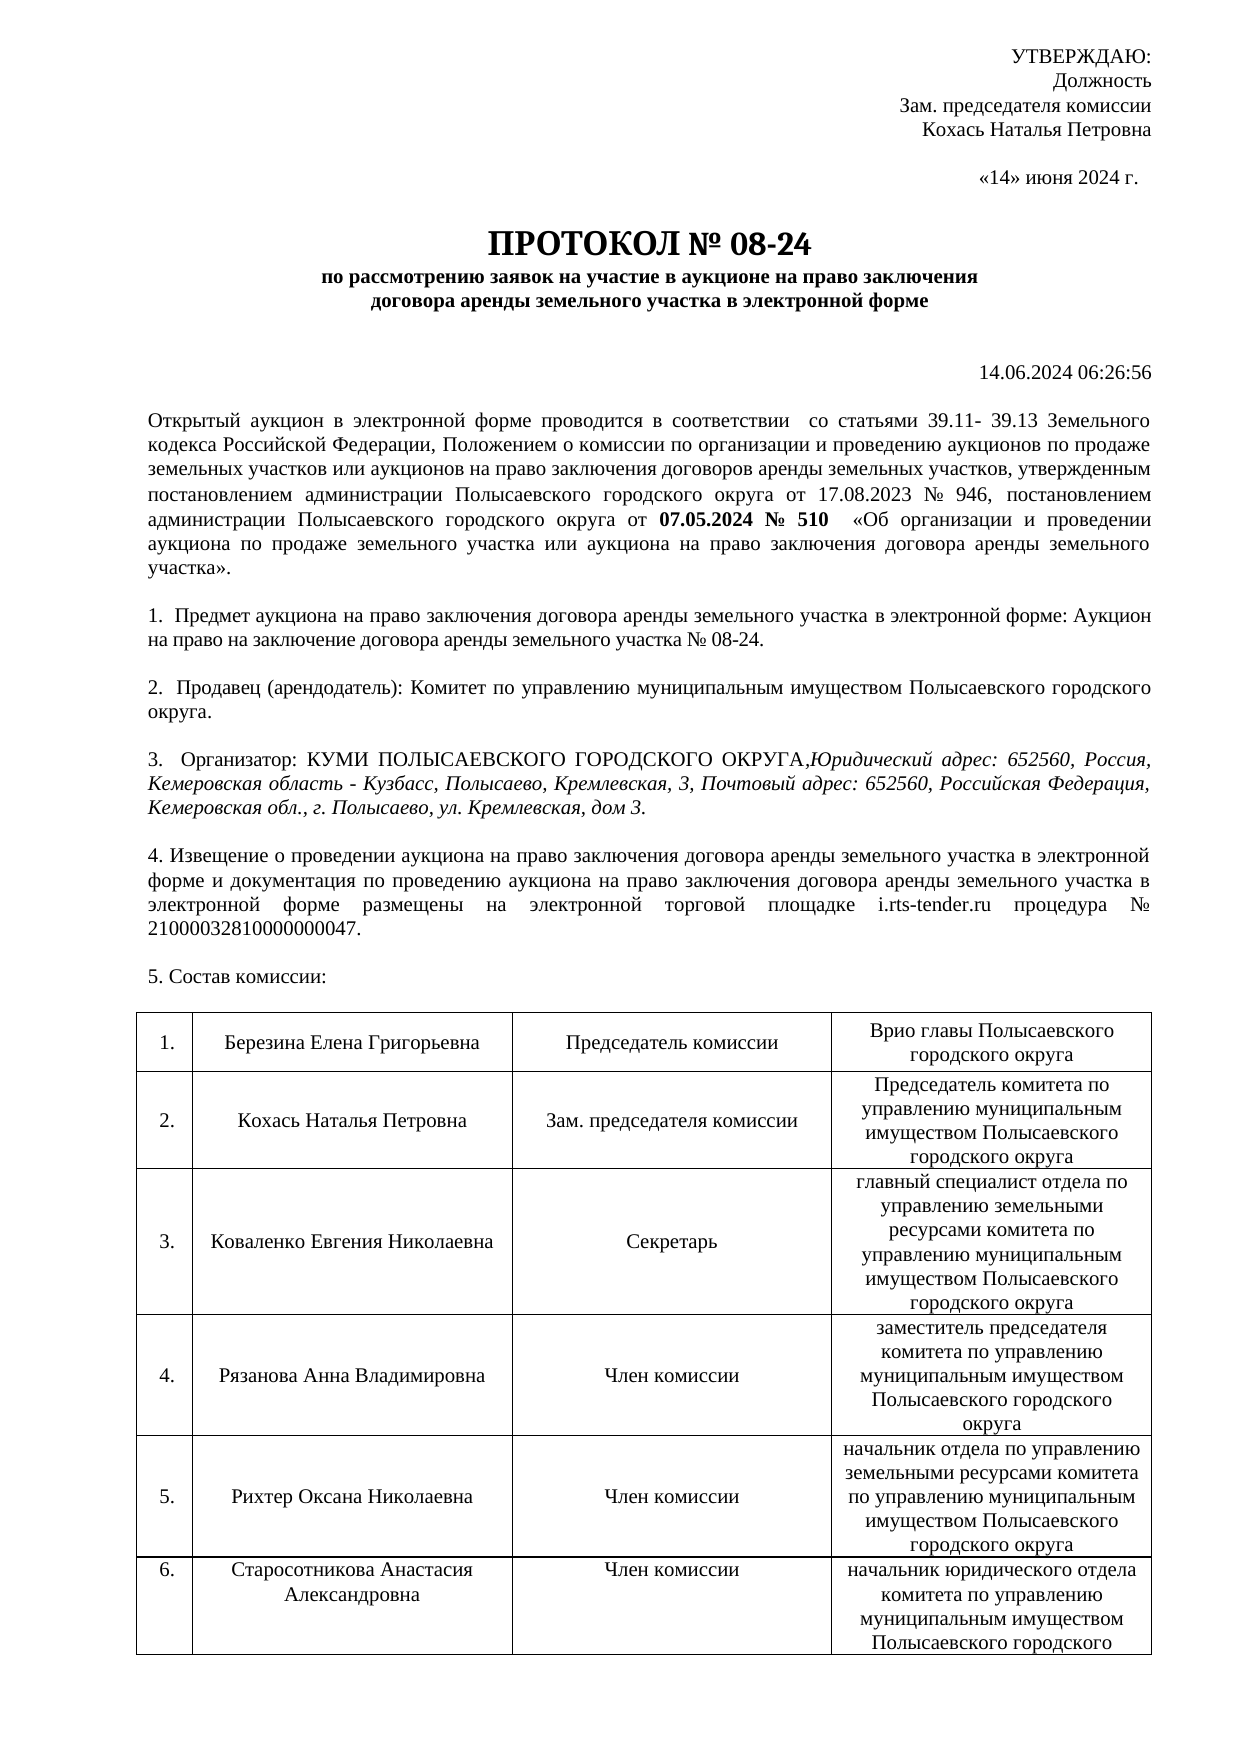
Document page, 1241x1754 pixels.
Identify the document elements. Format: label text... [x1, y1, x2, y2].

table_cell Кохась Наталья Петровна [193, 1072, 512, 1168]
table_cell Коваленко Евгения Николаевна [193, 1169, 512, 1314]
table_header Березина Елена Григорьевна [193, 1013, 512, 1071]
table_cell 3. [137, 1169, 192, 1314]
text по рассмотрению заявок на участие в аукционе на право заключения договора аренды земельного участка в электронной форме [310, 264, 989, 312]
text 3. Организатор: КУМИ ПОЛЫСАЕВСКОГО ГОРОДСКОГО ОКРУГА,Юридический адрес: 652560, Россия, Кемеровская область - Кузбасс, Полысаево, Кремлевская, 3, Почтовый адрес: 652560, Российская Федерация, Кемеровская обл., г. Полысаево, ул. Кремлевская, дом 3. [148, 747, 1152, 819]
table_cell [832, 1558, 1151, 1654]
table_cell Член комиссии [513, 1558, 831, 1654]
text Открытый аукцион в электронной форме проводится в соответствии со статьями 39.11- 39.13 Земельного кодекса Российской Федерации, Положением о комиссии по организации и проведению аукционов по продаже земельных участков или аукционов на право заключения договоров аренды земельных участков, утвержденным постановлением администрации Полысаевского городского округа от 17.08.2023 № 946, постановлением администрации Полысаевского городского округа от 07.05.2024 № 510 «Об организации и проведении аукциона по продаже земельного участка или аукциона на право заключения договора аренды земельного участка». [148, 408, 1152, 579]
table_cell Рихтер Оксана Николаевна [193, 1436, 512, 1556]
table_cell Председатель комитета по управлению муниципальным имуществом Полысаевского городского округа [832, 1072, 1151, 1168]
table_header Председатель комиссии [513, 1013, 831, 1071]
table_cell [193, 1558, 512, 1654]
table_cell Секретарь [513, 1169, 831, 1314]
text «14» июня 2024 г. [148, 165, 1152, 189]
table_header Врио главы Полысаевского городского округа [832, 1013, 1151, 1071]
text 1. Предмет аукциона на право заключения договора аренды земельного участка в электронной форме: Аукцион на право на заключение договора аренды земельного участка № 08-24. [148, 603, 1152, 651]
table_header 1. [137, 1013, 192, 1071]
text 5. Состав комиссии: [148, 964, 1152, 988]
table_cell 2. [137, 1072, 192, 1168]
table_cell Член комиссии [513, 1436, 831, 1556]
text 2. Продавец (арендодатель): Комитет по управлению муниципальным имуществом Полысаевского городского округа. [148, 675, 1152, 723]
text Кохась Наталья Петровна [148, 117, 1152, 165]
table_cell 4. [137, 1315, 192, 1435]
table_cell заместитель председателя комитета по управлению муниципальным имуществом Полысаевского городского округа [832, 1315, 1151, 1435]
table_cell начальник отдела по управлению земельными ресурсами комитета по управлению муниципальным имуществом Полысаевского городского округа [832, 1436, 1151, 1556]
table_cell Рязанова Анна Владимировна [193, 1315, 512, 1435]
table_cell 6. [137, 1558, 192, 1654]
text Зам. председателя комиссии [698, 92, 1152, 117]
text УТВЕРЖДАЮ: [148, 44, 1152, 68]
table_cell 5. [137, 1436, 192, 1556]
text 4. Извещение о проведении аукциона на право заключения договора аренды земельного участка в электронной форме и документация по проведению аукциона на право заключения договора аренды земельного участка в электронной форме размещены на электронной торговой площадке i.rts-tender.ru процедура № 21000032810000000047. [148, 843, 1152, 940]
table_cell Член комиссии [513, 1315, 831, 1435]
text ПРОТОКОЛ № 08-24 [148, 225, 1152, 264]
table_cell главный специалист отдела по управлению земельными ресурсами комитета по управлению муниципальным имуществом Полысаевского городского округа [832, 1169, 1151, 1314]
text Должность [148, 68, 1152, 92]
text 14.06.2024 06:26:56 [148, 360, 1152, 384]
table_cell Зам. председателя комиссии [513, 1072, 831, 1168]
